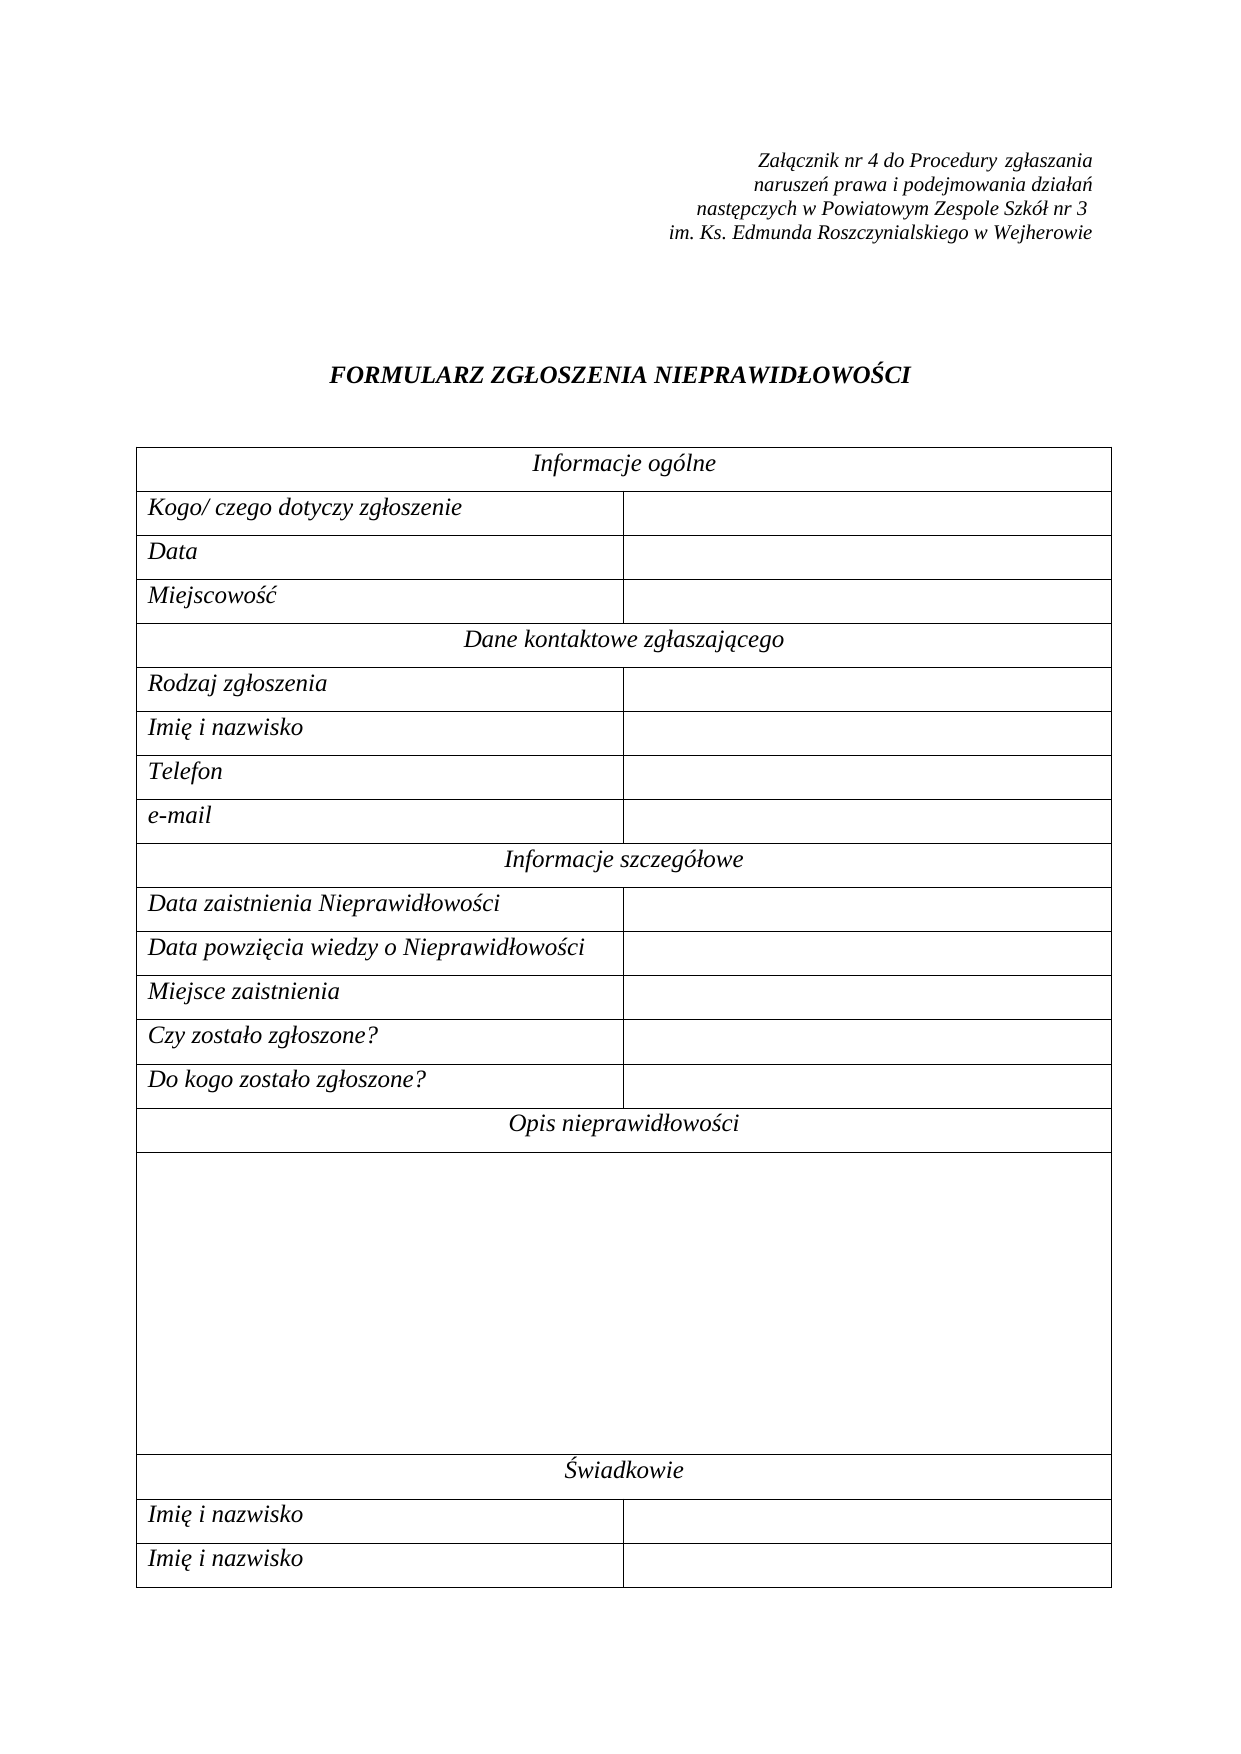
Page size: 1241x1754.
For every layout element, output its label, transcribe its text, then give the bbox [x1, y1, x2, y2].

table_cell [137, 1153, 1111, 1454]
table_cell Kogo/ czego dotyczy zgłoszenie [137, 492, 623, 535]
table_cell [624, 756, 1111, 799]
table_cell Imię i nazwisko [137, 1500, 623, 1542]
table_cell e-mail [137, 800, 623, 843]
table_header Informacje ogólne [137, 448, 1111, 491]
table_cell Imię i nazwisko [137, 712, 623, 755]
table_cell Telefon [137, 756, 623, 799]
table_cell Data zaistnienia Nieprawidłowości [137, 888, 623, 931]
table_cell [624, 712, 1111, 755]
table_cell [624, 536, 1111, 579]
table_cell Do kogo zostało zgłoszone? [137, 1065, 623, 1107]
table_cell [624, 1544, 1111, 1587]
table_cell [624, 580, 1111, 623]
table_cell [624, 668, 1111, 711]
table_cell [624, 888, 1111, 931]
table_cell Imię i nazwisko [137, 1544, 623, 1587]
table_cell Data powzięcia wiedzy o Nieprawidłowości [137, 932, 623, 975]
table_cell [624, 976, 1111, 1019]
table_cell [624, 1065, 1111, 1107]
table_cell Świadkowie [137, 1455, 1111, 1498]
table_cell Informacje szczegółowe [137, 844, 1111, 887]
table_cell Rodzaj zgłoszenia [137, 668, 623, 711]
text Załącznik nr 4 do Procedury zgłaszania naruszeń prawa i podejmowania działań następczych w Powiatowym Zespole Szkół nr 3 im. Ks. Edmunda Roszczynialskiego w Wejherowie [664, 148, 1093, 244]
table_cell [624, 1500, 1111, 1542]
text FORMULARZ ZGŁOSZENIA NIEPRAWIDŁOWOŚCI [148, 360, 1093, 389]
table_cell [624, 492, 1111, 535]
table_cell Miejsce zaistnienia [137, 976, 623, 1019]
table_cell Czy zostało zgłoszone? [137, 1020, 623, 1063]
table_cell Miejscowość [137, 580, 623, 623]
table_cell Dane kontaktowe zgłaszającego [137, 624, 1111, 667]
table_cell [624, 800, 1111, 843]
table_cell [624, 932, 1111, 975]
table_cell [624, 1020, 1111, 1063]
table_cell Opis nieprawidłowości [137, 1109, 1111, 1152]
table_cell Data [137, 536, 623, 579]
